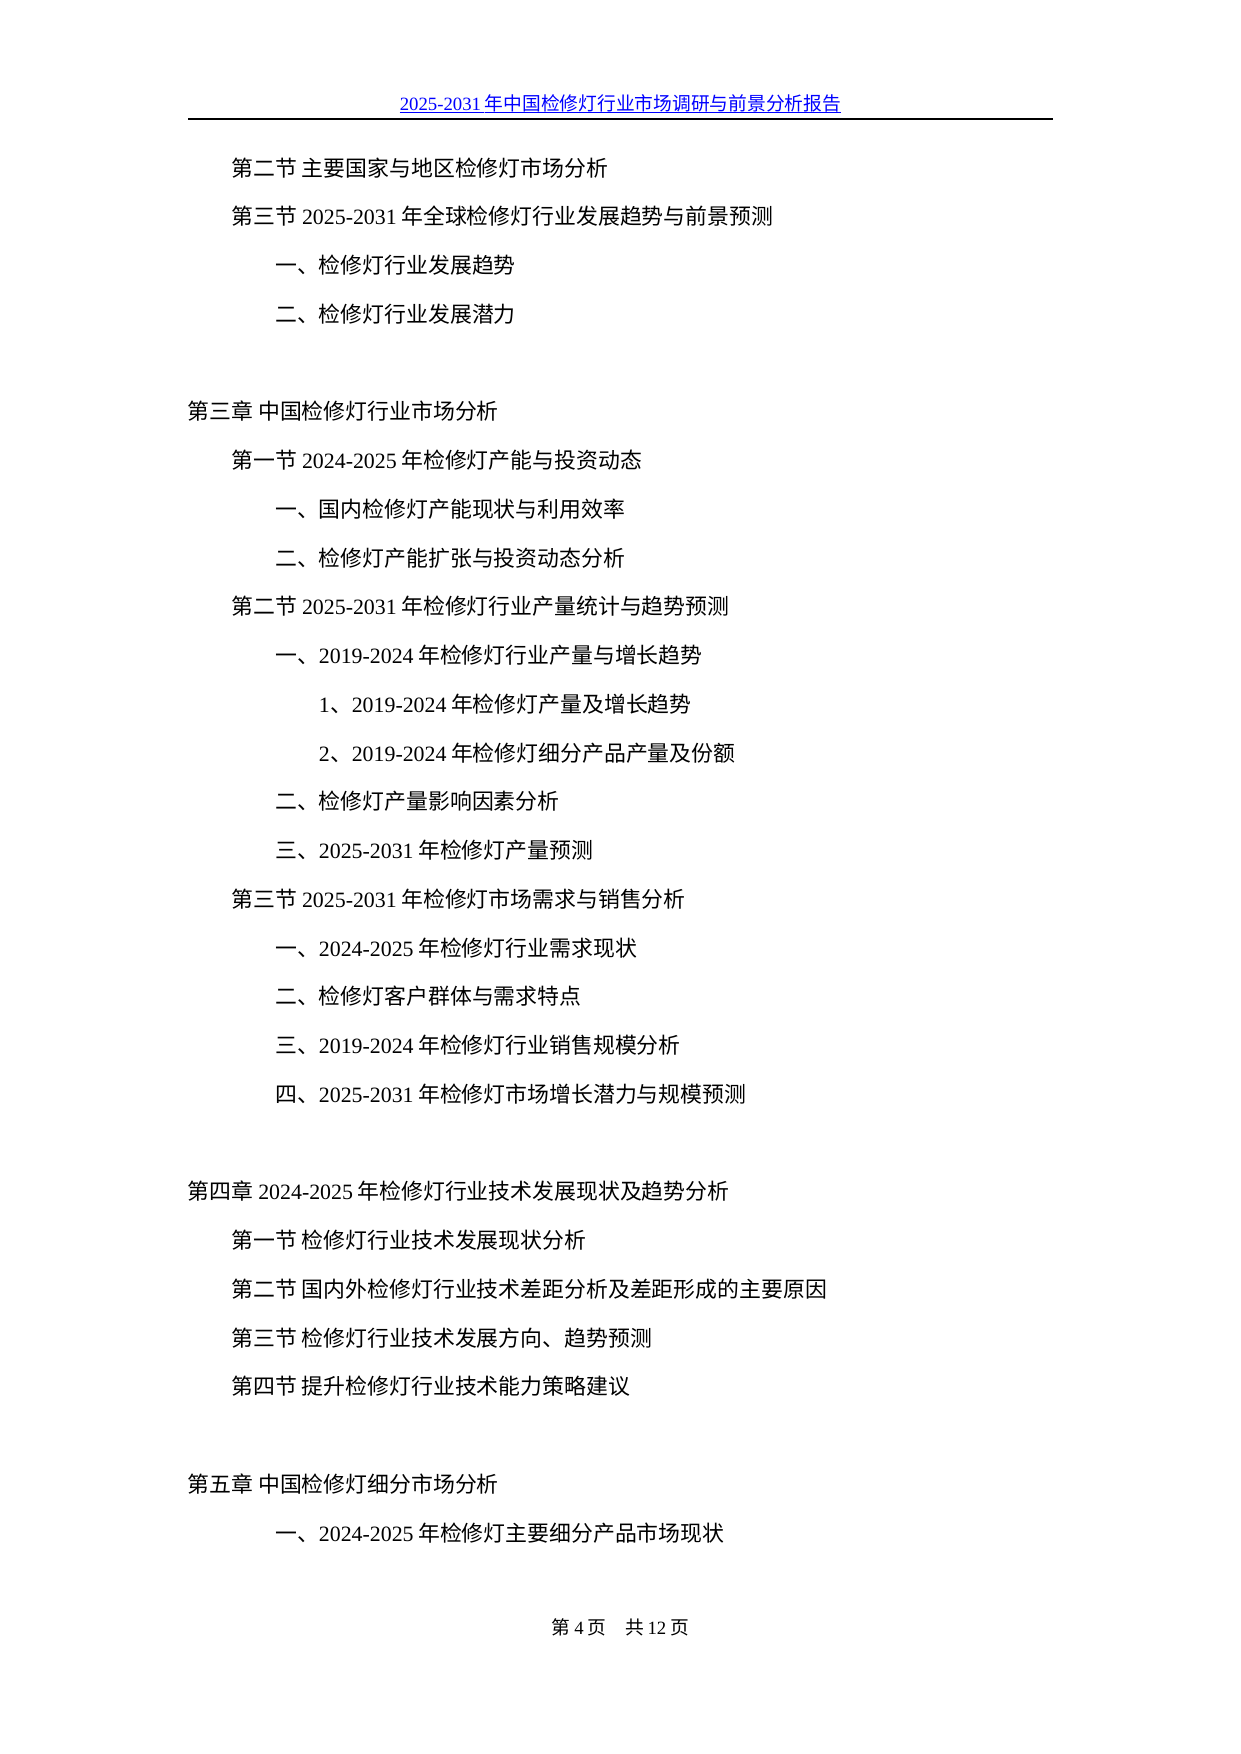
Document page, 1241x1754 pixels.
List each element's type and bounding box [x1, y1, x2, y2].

text [187, 150, 1053, 1548]
